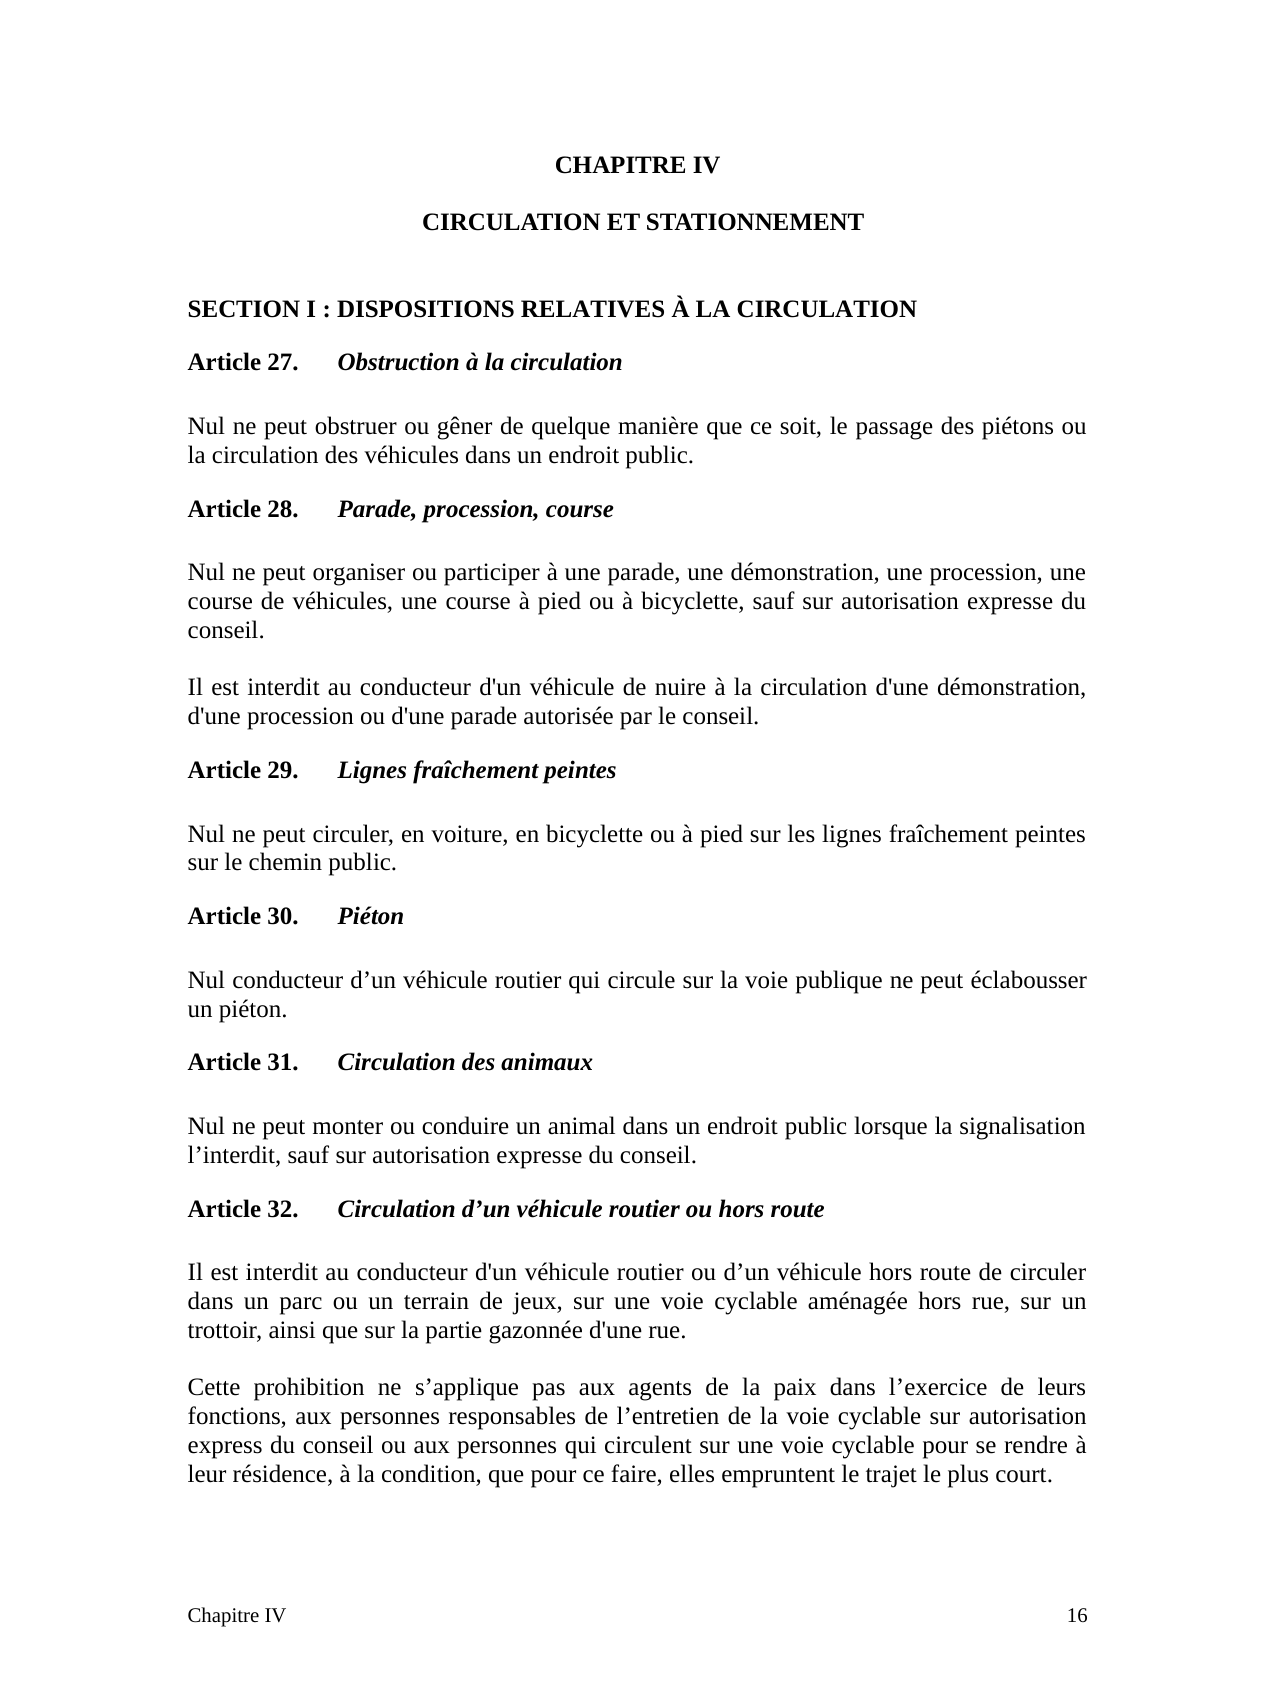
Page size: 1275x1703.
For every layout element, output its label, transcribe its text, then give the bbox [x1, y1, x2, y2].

subtitle Obstruction à la circulation [187, 347, 1087, 376]
text Section I : Dispositions relatives à la circulation [187, 294, 1079, 322]
text Nul ne peut obstruer ou gêner de quelque manière que ce soit, le passage des piétons ou la circulation des véhicules dans un endroit public. [187, 411, 1087, 469]
list Parade, procession, course [187, 494, 1087, 522]
text Il est interdit au conducteur d'un véhicule routier ou d’un véhicule hors route de circuler dans un parc ou un terrain de jeux, sur une voie cyclable aménagée hors rue, sur un trottoir, ainsi que sur la partie gazonnée d'une rue. [187, 1257, 1087, 1344]
text chapitre IV [187, 150, 1087, 179]
list Lignes fraîchement peintes [187, 755, 1087, 784]
list Piéton [187, 901, 1087, 930]
text CIRCULATION ET STATIONNEMENT [187, 207, 1099, 236]
text Nul ne peut circuler, en voiture, en bicyclette ou à pied sur les lignes fraîchement peintes sur le chemin public. [187, 819, 1087, 876]
list Circulation d’un véhicule routier ou hors route [187, 1194, 1087, 1222]
text Nul conducteur d’un véhicule routier qui circule sur la voie publique ne peut éclabousser un piéton. [187, 965, 1087, 1022]
list Circulation des animaux [187, 1047, 1087, 1076]
text Nul ne peut organiser ou participer à une parade, une démonstration, une procession, une course de véhicules, une course à pied ou à bicyclette, sauf sur autorisation expresse du conseil. [187, 557, 1087, 644]
text Nul ne peut monter ou conduire un animal dans un endroit public lorsque la signalisation l’interdit, sauf sur autorisation expresse du conseil. [187, 1111, 1087, 1169]
text Cette prohibition ne s’applique pas aux agents de la paix dans l’exercice de leurs fonctions, aux personnes responsables de l’entretien de la voie cyclable sur autorisation express du conseil ou aux personnes qui circulent sur une voie cyclable pour se rendre à leur résidence, à la condition, que pour ce faire, elles empruntent le trajet le plus court. [187, 1372, 1087, 1487]
text Il est interdit au conducteur d'un véhicule de nuire à la circulation d'une démonstration, d'une procession ou d'une parade autorisée par le conseil. [187, 672, 1087, 730]
